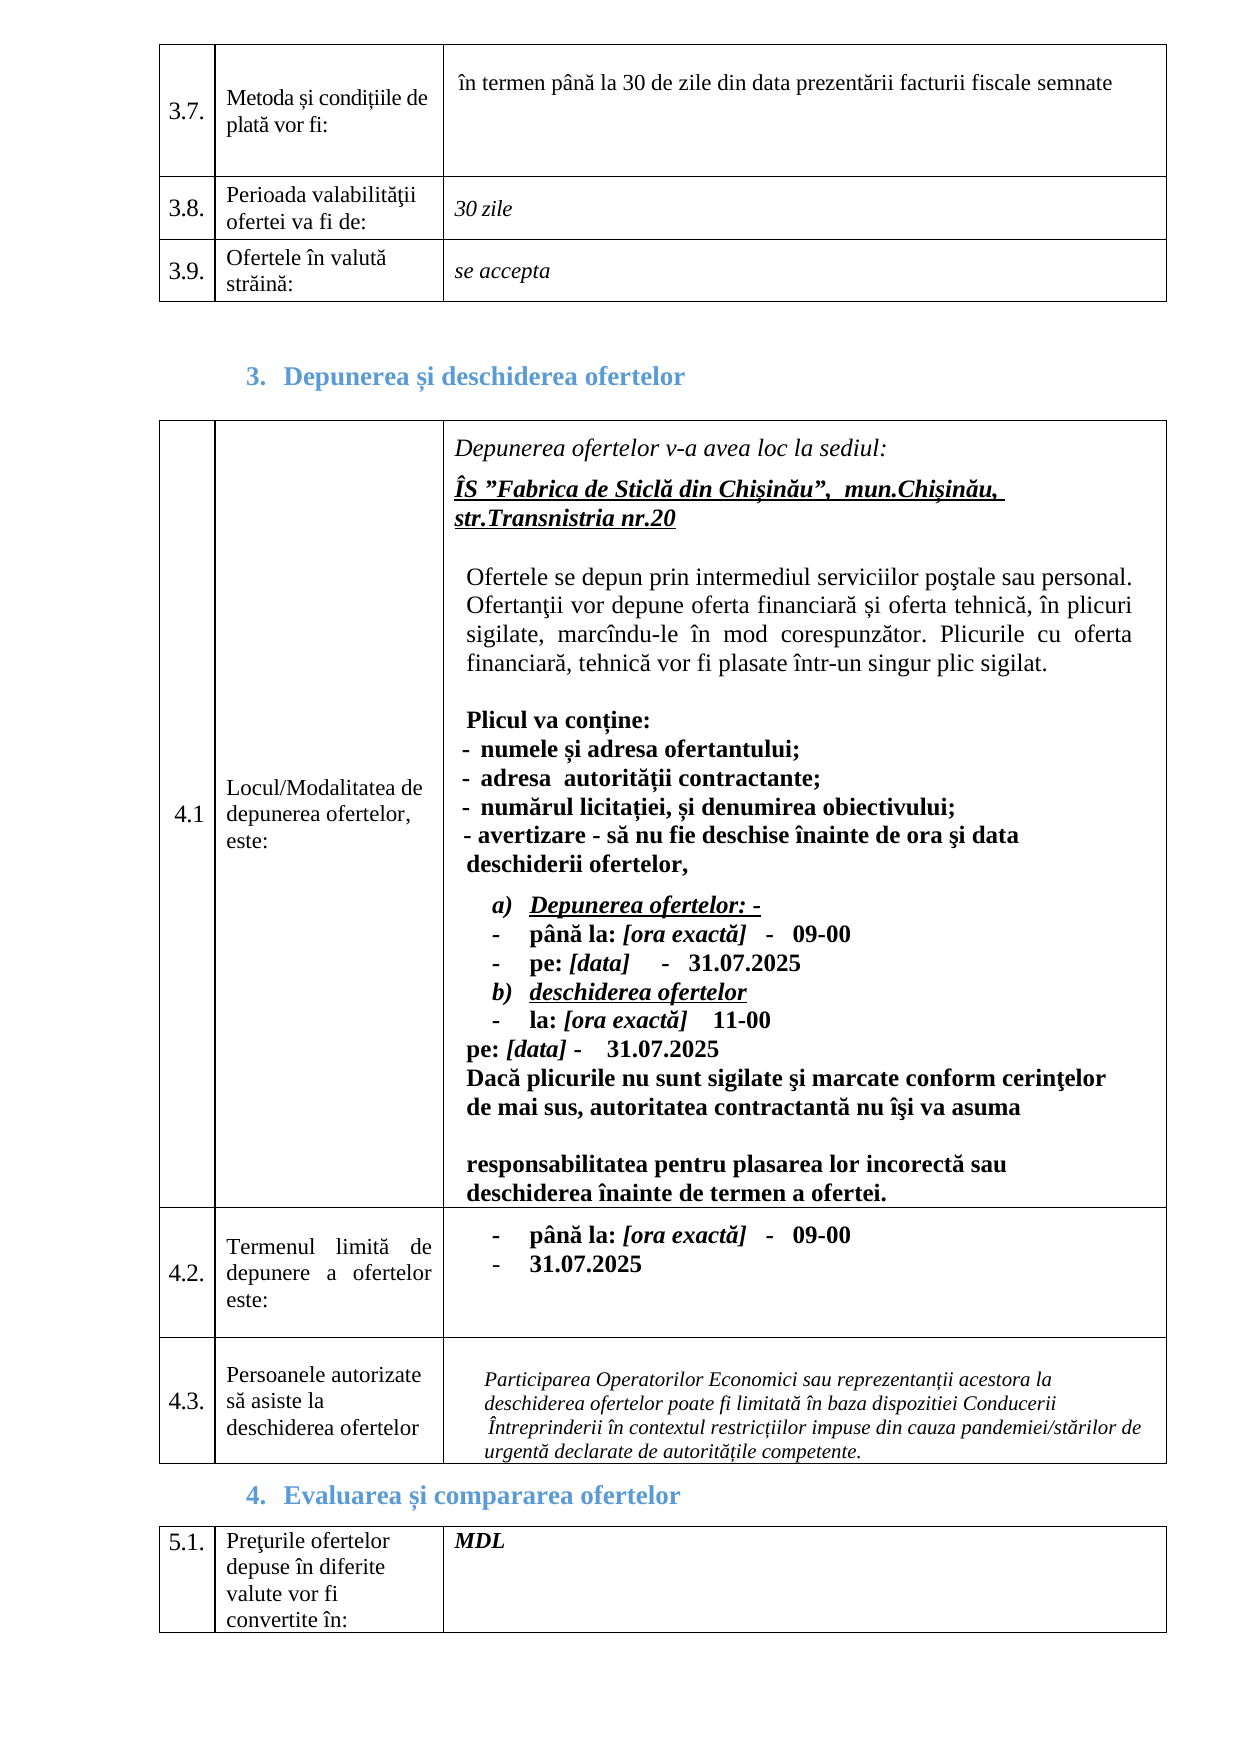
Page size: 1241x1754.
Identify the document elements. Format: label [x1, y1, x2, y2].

table_cell [148, 44, 1167, 1633]
